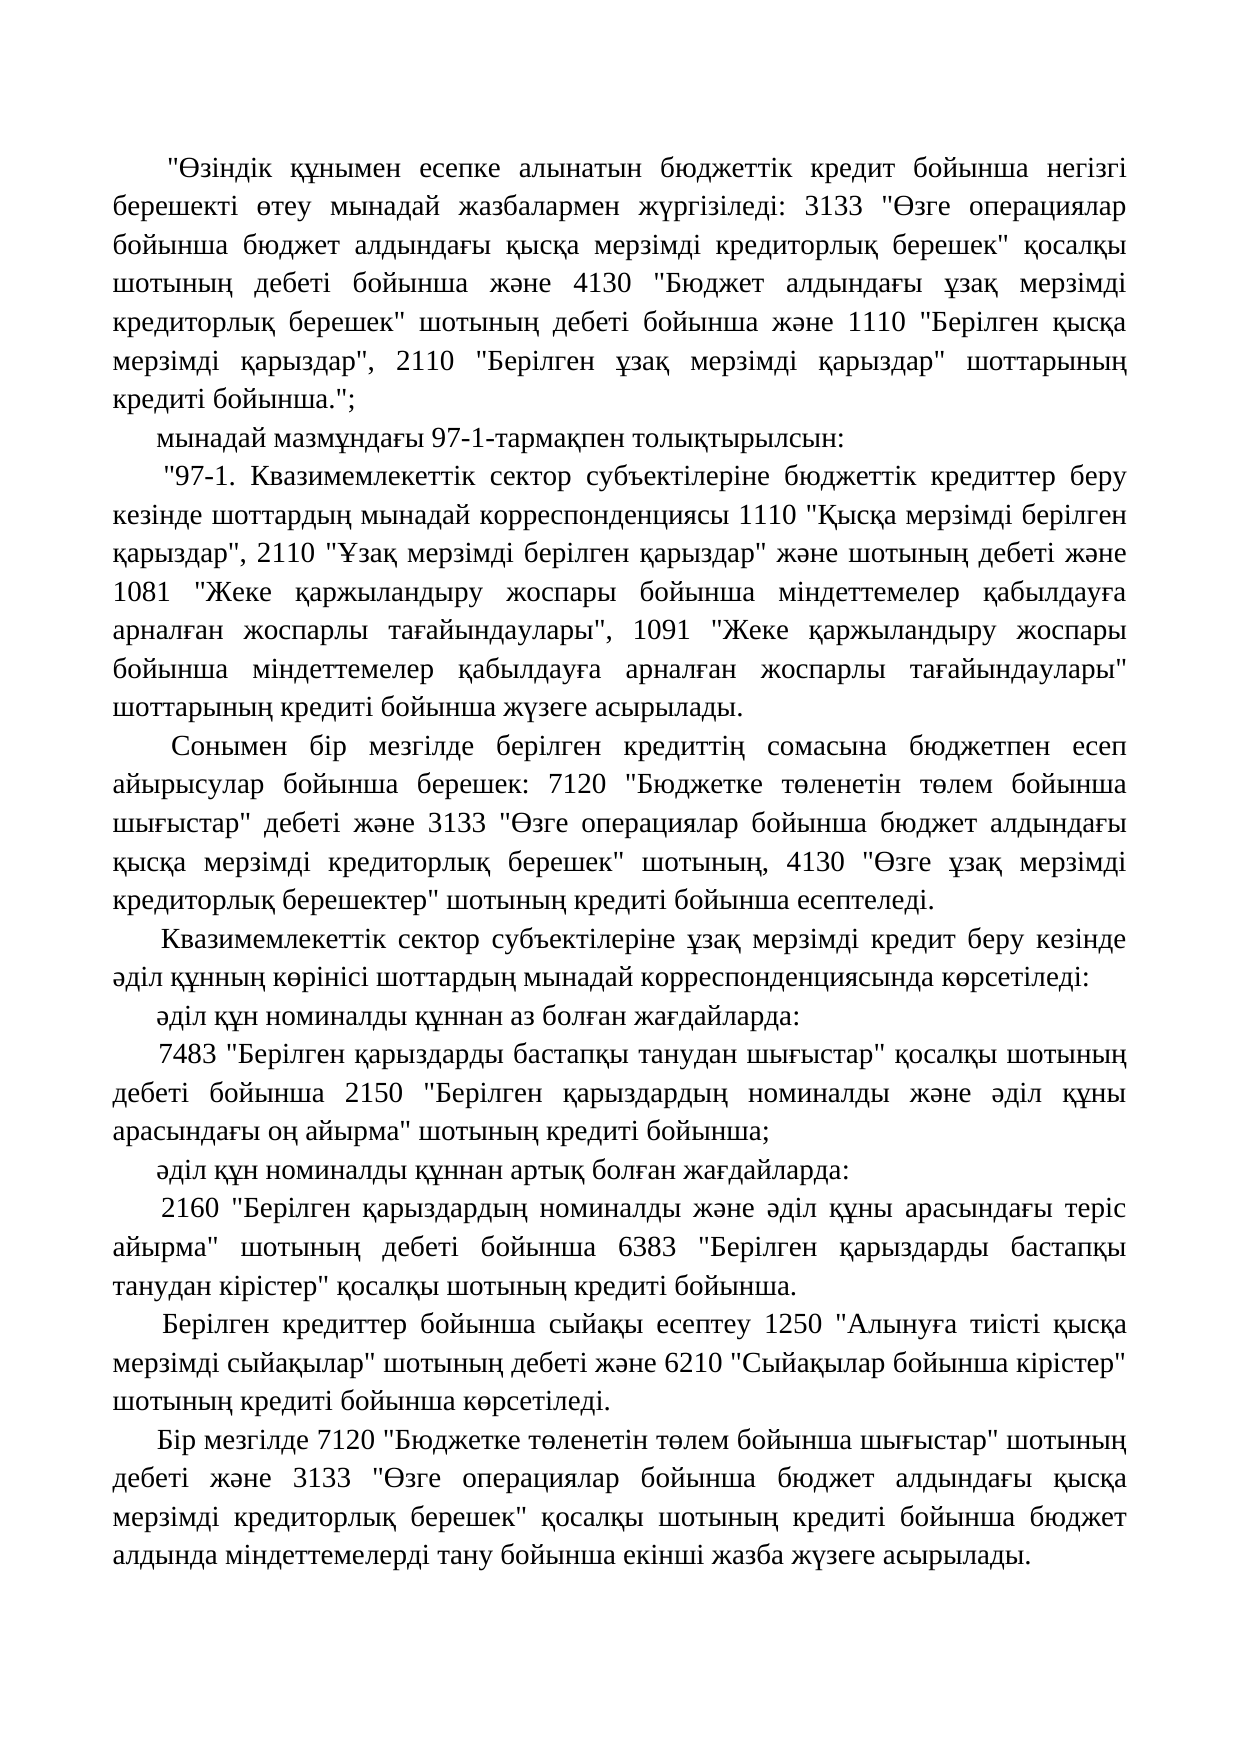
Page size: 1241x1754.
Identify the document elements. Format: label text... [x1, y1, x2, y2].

text Квазимемлекеттік сектор субъектілеріне ұзақ мерзімді кредит беру кезінде әділ құнның көрінісі шоттардың мынадай корреспонденциясында көрсетіледі: [112, 921, 1128, 993]
text әділ құн номиналды құннан аз болған жағдайларда: [112, 998, 1128, 1031]
text 7483 "Берілген қарыздарды бастапқы танудан шығыстар" қосалқы шотының дебеті бойынша 2150 "Берілген қарыздардың номиналды және әділ құны арасындағы оң айырма" шотының кредиті бойынша; [112, 1036, 1128, 1147]
text 2160 "Берілген қарыздардың номиналды және әділ құны арасындағы теріс айырма" шотының дебеті бойынша 6383 "Берілген қарыздарды бастапқы танудан кірістер" қосалқы шотының кредиті бойынша. [112, 1191, 1128, 1301]
text Берiлген кредиттер бойынша сыйақы есептеу 1250 "Алынуға тиiстi қысқа мерзiмдi сыйақылар" шотының дебетi және 6210 "Сыйақылар бойынша кiрiстер" шотының кредитi бойынша көрсетiледi. [112, 1306, 1128, 1417]
text "97-1. Квазимемлекеттік сектор субъектілеріне бюджеттік кредиттер беру кезінде шоттардың мынадай корреспонденциясы 1110 "Қысқа мерзiмдi берiлген қарыздар", 2110 "Ұзақ мерзімді берілген қарыздар" және шотының дебетi және 1081 "Жеке қаржыландыру жоспары бойынша міндеттемелер қабылдауға арналған жоспарлы тағайындаулары", 1091 "Жеке қаржыландыру жоспары бойынша міндеттемелер қабылдауға арналған жоспарлы тағайындаулары" шоттарының кредитi бойынша жүзеге асырылады. [112, 458, 1128, 723]
text Сонымен бір мезгілде берілген кредиттің сомасына бюджетпен есеп айырысулар бойынша берешек: 7120 "Бюджетке төленетiн төлем бойынша шығыстар" дебетi және 3133 "Өзге операциялар бойынша бюджет алдындағы қысқа мерзiмдi кредиторлық берешек" шотының, 4130 "Өзге ұзақ мерзiмдi кредиторлық берешектер" шотының кредитi бойынша есептеледі. [112, 728, 1128, 916]
text мынадай мазмұндағы 97-1-тармақпен толықтырылсын: [112, 420, 1128, 453]
text Бiр мезгiлде 7120 "Бюджетке төленетiн төлем бойынша шығыстар" шотының дебетi және 3133 "Өзге операциялар бойынша бюджет алдындағы қысқа мерзiмдi кредиторлық берешек" қосалқы шотының кредитi бойынша бюджет алдында міндеттемелерді тану бойынша екінші жазба жүзеге асырылады. [112, 1422, 1128, 1571]
text "Өзіндік құнымен есепке алынатын бюджеттік кредит бойынша негізгі берешекті өтеу мынадай жазбалармен жүргізіледі: 3133 "Өзге операциялар бойынша бюджет алдындағы қысқа мерзiмдi кредиторлық берешек" қосалқы шотының дебетi бойынша және 4130 "Бюджет алдындағы ұзақ мерзімді кредиторлық берешек" шотының дебетi бойынша және 1110 "Берілген қысқа мерзімді қарыздар", 2110 "Берілген ұзақ мерзімді қарыздар" шоттарының кредиті бойынша."; [112, 150, 1128, 415]
text әділ құн номиналды құннан артық болған жағдайларда: [112, 1152, 1128, 1186]
